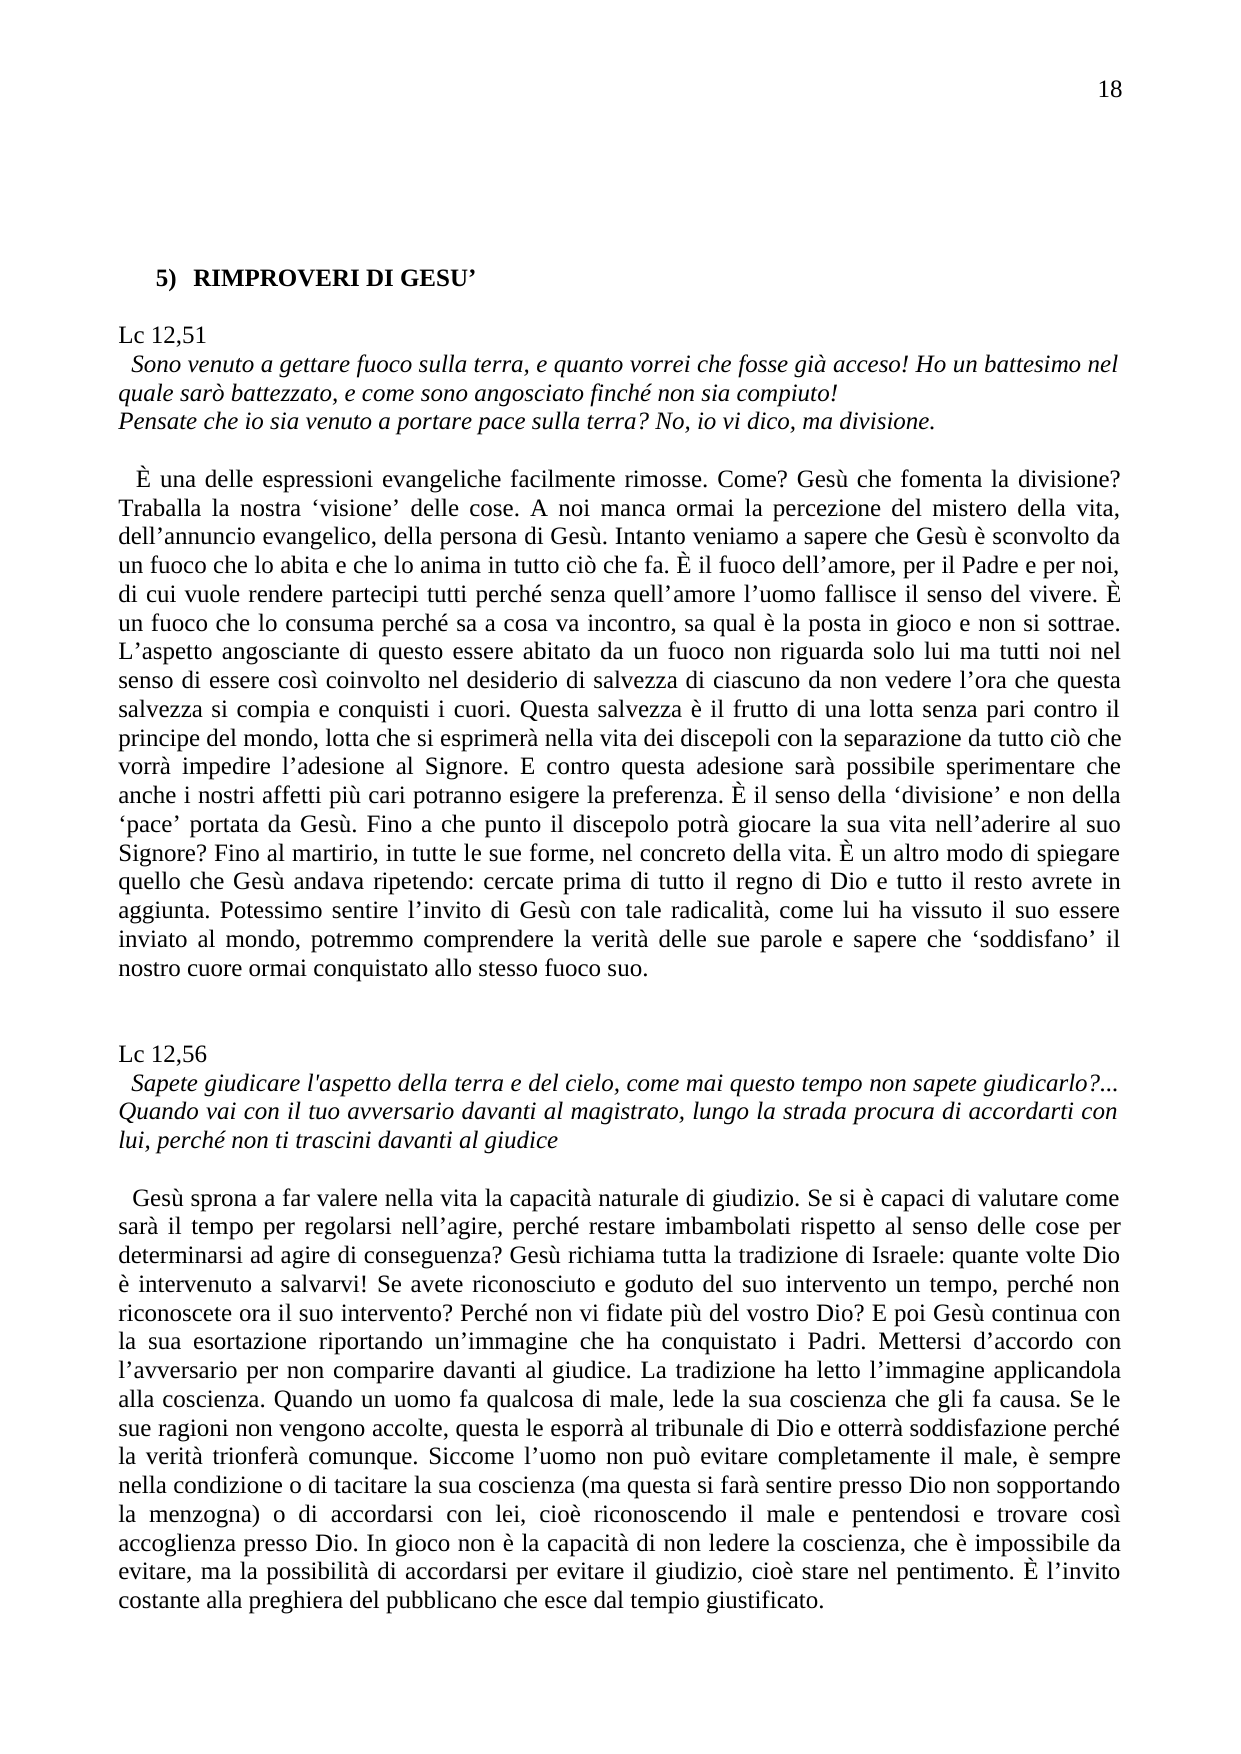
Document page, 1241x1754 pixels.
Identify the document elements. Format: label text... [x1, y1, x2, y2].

text Sono venuto a gettare fuoco sulla terra, e quanto vorrei che fosse già acceso! Ho un battesimo nel quale sarò battezzato, e come sono angosciato finché non sia compiuto! [118, 349, 1122, 406]
text Lc 12,56 [118, 1039, 1122, 1068]
text Pensate che io sia venuto a portare pace sulla terra? No, io vi dico, ma divisione. [118, 406, 1122, 435]
text Sapete giudicare l'aspetto della terra e del cielo, come mai questo tempo non sapete giudicarlo?... Quando vai con il tuo avversario davanti al magistrato, lungo la strada procura di accordarti con lui, perché non ti trascini davanti al giudice [118, 1068, 1122, 1154]
text Lc 12,51 [118, 320, 1122, 349]
list RIMPROVERI DI GESU’ [156, 263, 1122, 291]
text Gesù sprona a far valere nella vita la capacità naturale di giudizio. Se si è capaci di valutare come sarà il tempo per regolarsi nell’agire, perché restare imbambolati rispetto al senso delle cose per determinarsi ad agire di conseguenza? Gesù richiama tutta la tradizione di Israele: quante volte Dio è intervenuto a salvarvi! Se avete riconosciuto e goduto del suo intervento un tempo, perché non riconoscete ora il suo intervento? Perché non vi fidate più del vostro Dio? E poi Gesù continua con la sua esortazione riportando un’immagine che ha conquistato i Padri. Mettersi d’accordo con l’avversario per non comparire davanti al giudice. La tradizione ha letto l’immagine applicandola alla coscienza. Quando un uomo fa qualcosa di male, lede la sua coscienza che gli fa causa. Se le sue ragioni non vengono accolte, questa le esporrà al tribunale di Dio e otterrà soddisfazione perché la verità trionferà comunque. Siccome l’uomo non può evitare completamente il male, è sempre nella condizione o di tacitare la sua coscienza (ma questa si farà sentire presso Dio non sopportando la menzogna) o di accordarsi con lei, cioè riconoscendo il male e pentendosi e trovare così accoglienza presso Dio. In gioco non è la capacità di non ledere la coscienza, che è impossibile da evitare, ma la possibilità di accordarsi per evitare il giudizio, cioè stare nel pentimento. È l’invito costante alla preghiera del pubblicano che esce dal tempio giustificato. [118, 1183, 1122, 1614]
text È una delle espressioni evangeliche facilmente rimosse. Come? Gesù che fomenta la divisione? Traballa la nostra ‘visione’ delle cose. A noi manca ormai la percezione del mistero della vita, dell’annuncio evangelico, della persona di Gesù. Intanto veniamo a sapere che Gesù è sconvolto da un fuoco che lo abita e che lo anima in tutto ciò che fa. È il fuoco dell’amore, per il Padre e per noi, di cui vuole rendere partecipi tutti perché senza quell’amore l’uomo fallisce il senso del vivere. È un fuoco che lo consuma perché sa a cosa va incontro, sa qual è la posta in gioco e non si sottrae. L’aspetto angosciante di questo essere abitato da un fuoco non riguarda solo lui ma tutti noi nel senso di essere così coinvolto nel desiderio di salvezza di ciascuno da non vedere l’ora che questa salvezza si compia e conquisti i cuori. Questa salvezza è il frutto di una lotta senza pari contro il principe del mondo, lotta che si esprimerà nella vita dei discepoli con la separazione da tutto ciò che vorrà impedire l’adesione al Signore. E contro questa adesione sarà possibile sperimentare che anche i nostri affetti più cari potranno esigere la preferenza. È il senso della ‘divisione’ e non della ‘pace’ portata da Gesù. Fino a che punto il discepolo potrà giocare la sua vita nell’aderire al suo Signore? Fino al martirio, in tutte le sue forme, nel concreto della vita. È un altro modo di spiegare quello che Gesù andava ripetendo: cercate prima di tutto il regno di Dio e tutto il resto avrete in aggiunta. Potessimo sentire l’invito di Gesù con tale radicalità, come lui ha vissuto il suo essere inviato al mondo, potremmo comprendere la verità delle sue parole e sapere che ‘soddisfano’ il nostro cuore ormai conquistato allo stesso fuoco suo. [118, 464, 1122, 981]
